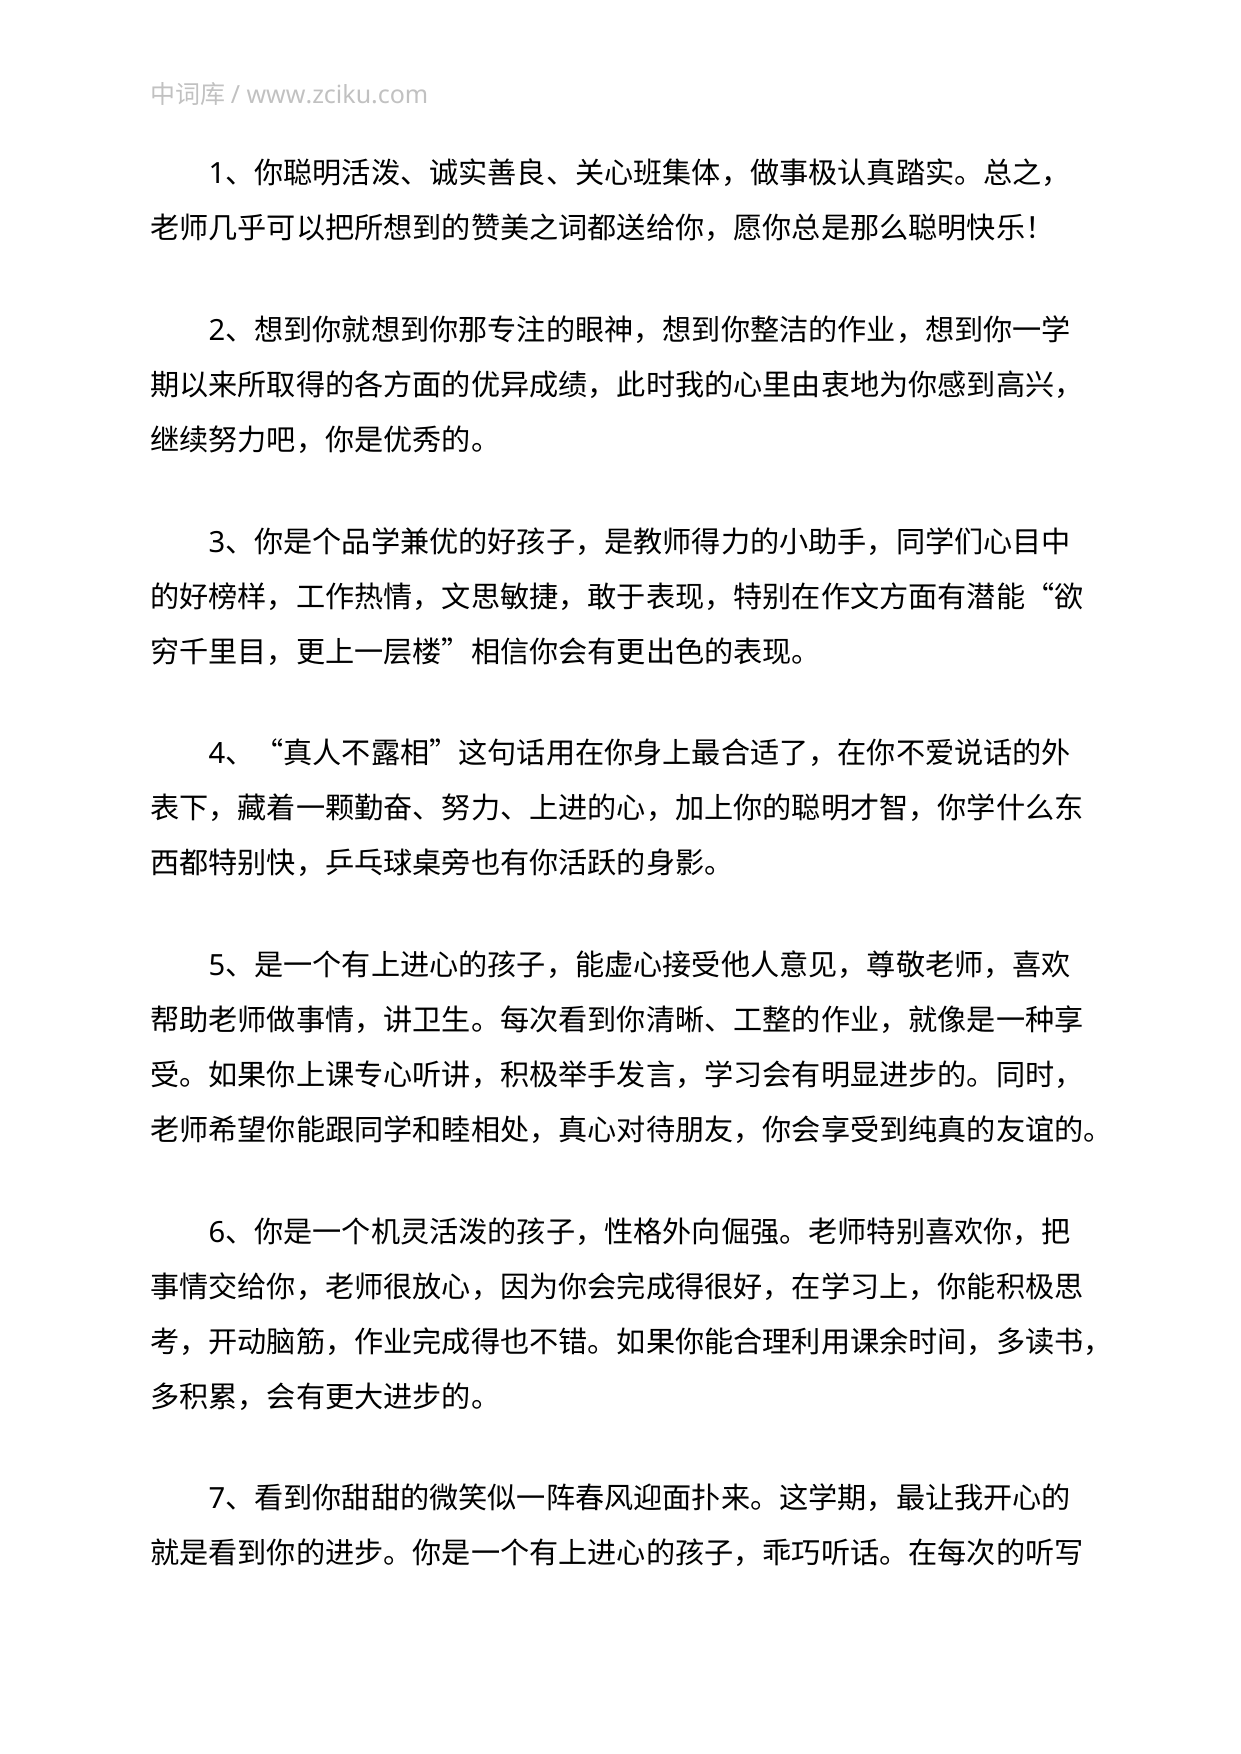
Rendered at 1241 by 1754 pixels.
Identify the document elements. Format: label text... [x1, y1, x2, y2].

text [150, 1475, 1090, 1572]
text 5、是一个有上进心的孩子，能虚心接受他人意见，尊敬老师，喜欢帮助老师做事情，讲卫生。每次看到你清晰、工整的作业，就像是一种享受。如果你上课专心听讲，积极举手发言，学习会有明显进步的。同时，老师希望你能跟同学和睦相处，真心对待朋友，你会享受到纯真的友谊的。 [150, 942, 1090, 1149]
text 3、你是个品学兼优的好孩子，是教师得力的小助手，同学们心目中的好榜样，工作热情，文思敏捷，敢于表现，特别在作文方面有潜能“欲穷千里目，更上一层楼”相信你会有更出色的表现。 [150, 518, 1090, 671]
text 2、想到你就想到你那专注的眼神，想到你整洁的作业，想到你一学期以来所取得的各方面的优异成绩，此时我的心里由衷地为你感到高兴，继续努力吧，你是优秀的。 [150, 307, 1090, 459]
text 1、你聪明活泼、诚实善良、关心班集体，做事极认真踏实。总之，老师几乎可以把所想到的赞美之词都送给你，愿你总是那么聪明快乐！ [150, 150, 1090, 247]
text 4、“真人不露相”这句话用在你身上最合适了，在你不爱说话的外表下，藏着一颗勤奋、努力、上进的心，加上你的聪明才智，你学什么东西都特别快，乒乓球桌旁也有你活跃的身影。 [150, 730, 1090, 882]
text 6、你是一个机灵活泼的孩子，性格外向倔强。老师特别喜欢你，把事情交给你，老师很放心，因为你会完成得很好，在学习上，你能积极思考，开动脑筋，作业完成得也不错。如果你能合理利用课余时间，多读书，多积累，会有更大进步的。 [150, 1208, 1090, 1415]
